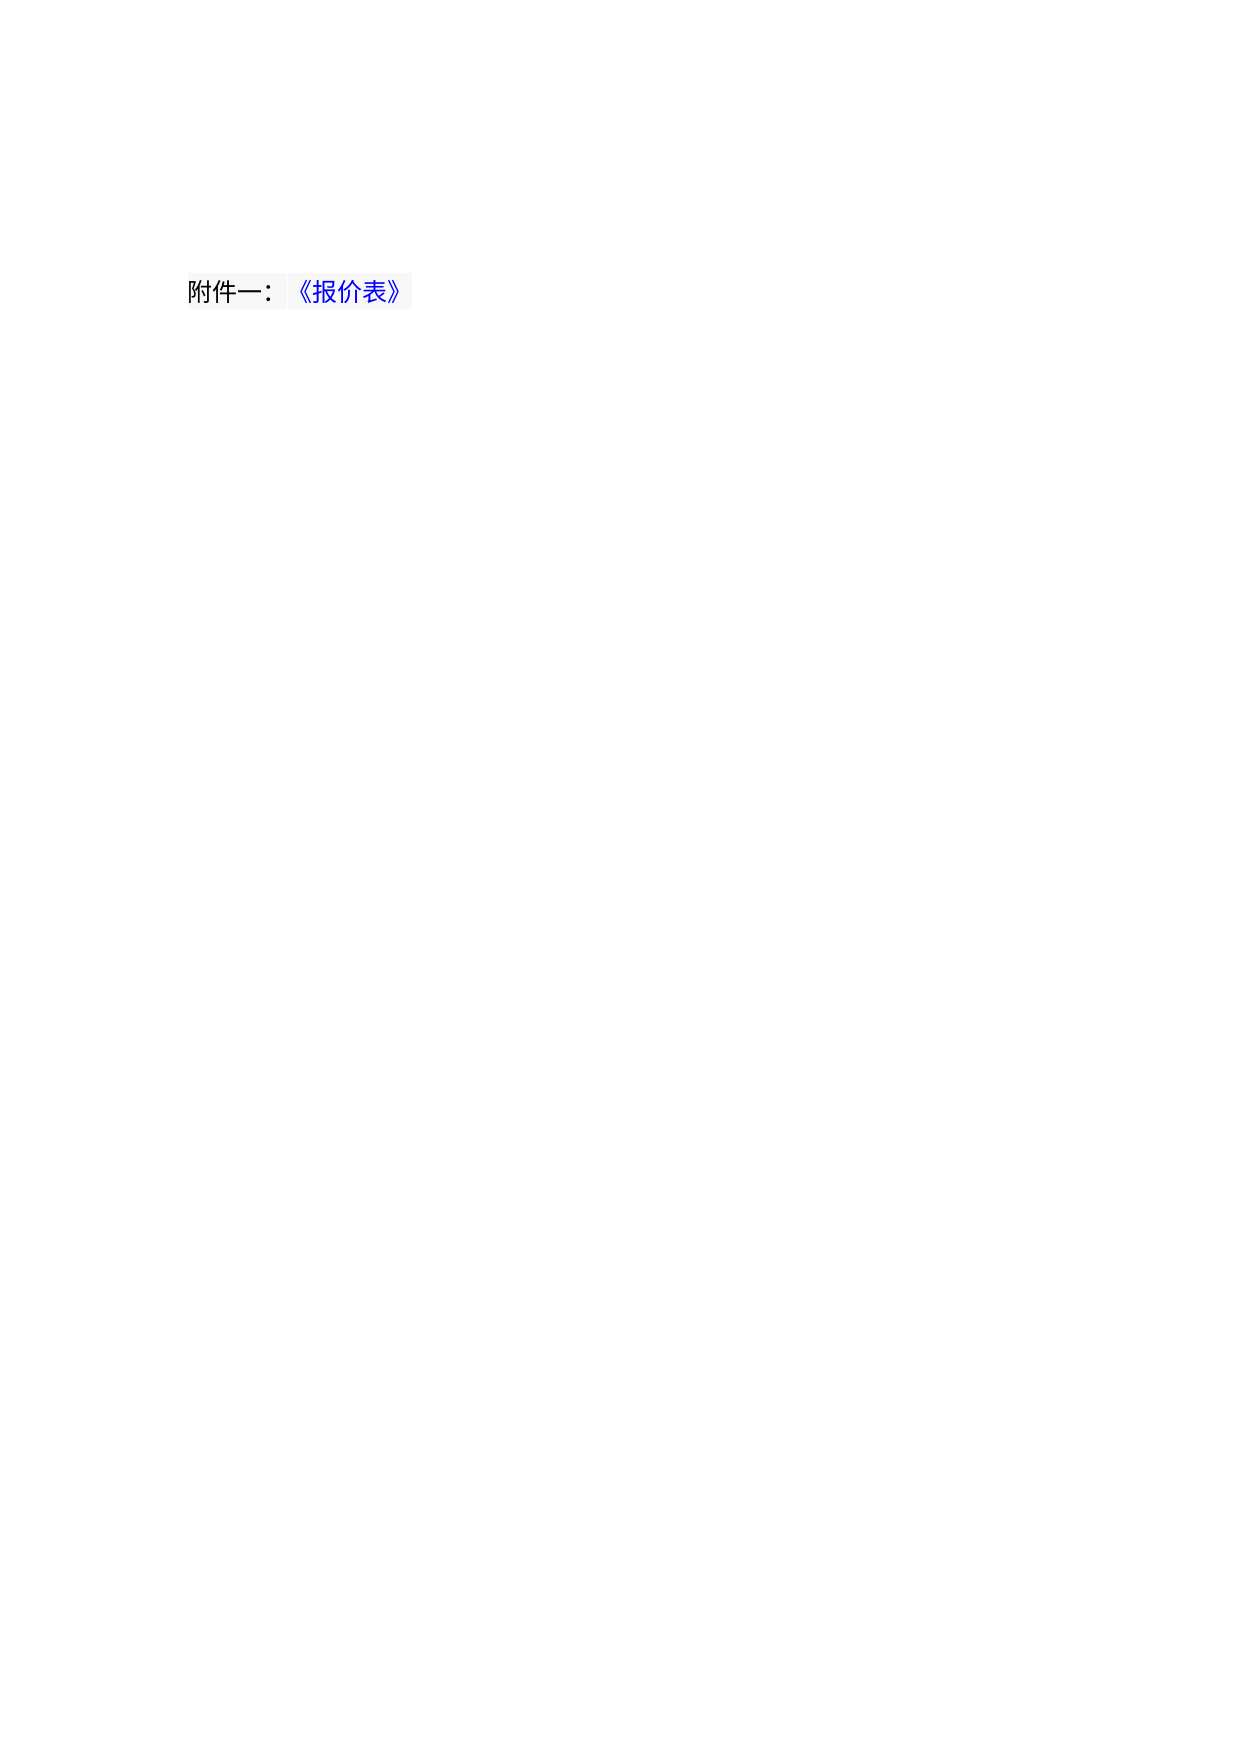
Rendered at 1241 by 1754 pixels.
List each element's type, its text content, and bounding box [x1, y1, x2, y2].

text 附件一：《报价表》 [187, 258, 1053, 323]
